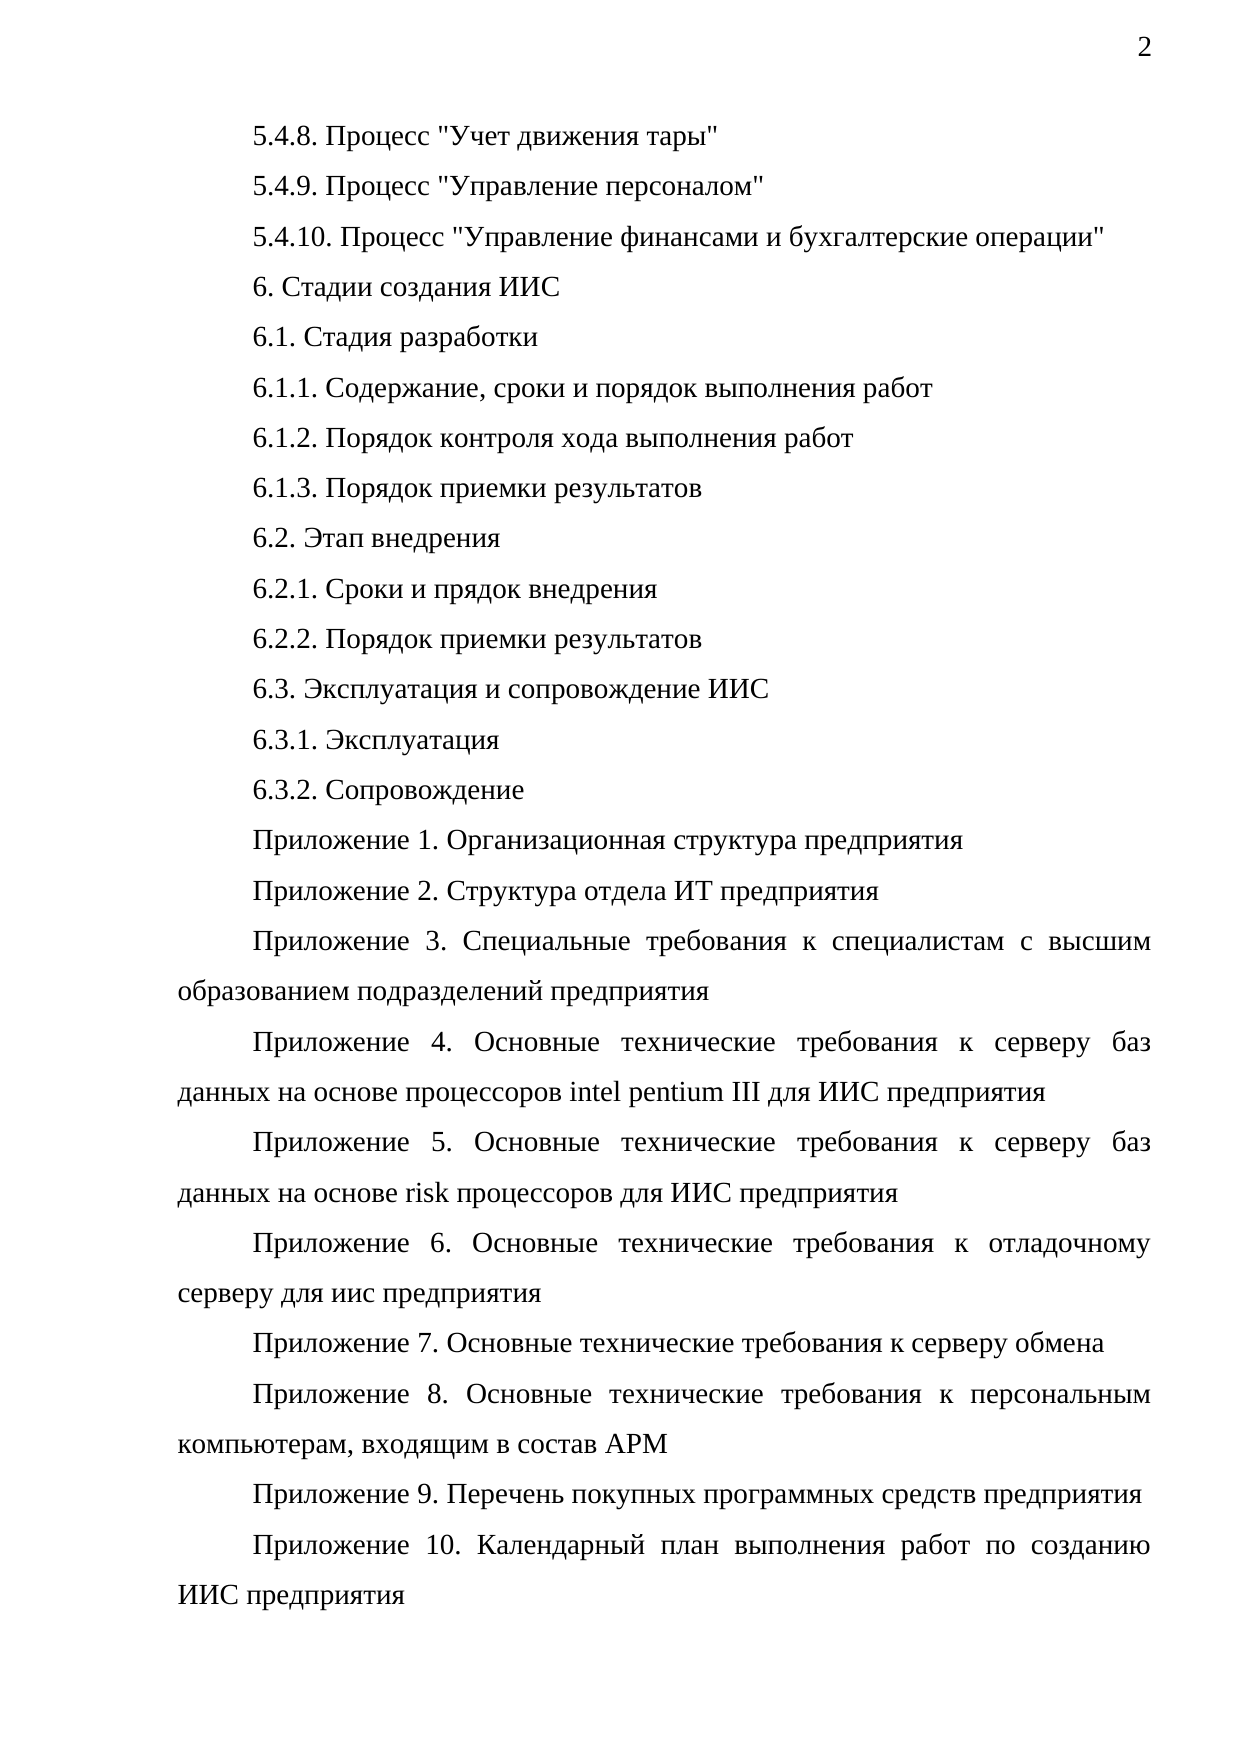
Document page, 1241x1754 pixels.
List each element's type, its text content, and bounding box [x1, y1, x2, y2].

text 6.2.1. Сроки и прядок внедрения [177, 571, 1152, 604]
text Приложение 3. Специальные требования к специалистам с высшим образованием подразделений предприятия [177, 923, 1152, 1007]
text 5.4.8. Процесс "Учет движения тары" [177, 118, 1152, 152]
text Приложение 5. Основные технические требования к серверу баз данных на основе risk процессоров для ИИС предприятия [177, 1124, 1152, 1208]
text 6.3. Эксплуатация и сопровождение ИИС [177, 672, 1152, 705]
text 6.2.2. Порядок приемки результатов [177, 621, 1152, 655]
text 6.1. Стадия разработки [177, 319, 1152, 353]
text 6.1.2. Порядок контроля хода выполнения работ [177, 420, 1152, 453]
text 6.3.2. Сопровождение [177, 772, 1152, 806]
text Приложение 2. Структура отдела ИТ предприятия [177, 873, 1152, 906]
text Приложение 4. Основные технические требования к серверу баз данных на основе процессоров intel pentium III для ИИС предприятия [177, 1024, 1152, 1108]
text Приложение 9. Перечень покупных программных средств предприятия [177, 1477, 1152, 1510]
text Приложение 10. Календарный план выполнения работ по созданию ИИС предприятия [177, 1527, 1152, 1611]
text 6.1.3. Порядок приемки результатов [177, 470, 1152, 504]
text Приложение 7. Основные технические требования к серверу обмена [177, 1326, 1152, 1359]
text 5.4.10. Процесс "Управление финансами и бухгалтерские операции" [177, 219, 1152, 252]
text Приложение 6. Основные технические требования к отладочному серверу для иис предприятия [177, 1225, 1152, 1309]
text 6.3.1. Эксплуатация [177, 722, 1152, 755]
text 6.1.1. Содержание, сроки и порядок выполнения работ [177, 370, 1152, 403]
text Приложение 8. Основные технические требования к персональным компьютерам, входящим в состав АРМ [177, 1376, 1152, 1460]
text Приложение 1. Организационная структура предприятия [177, 822, 1152, 856]
text 5.4.9. Процесс "Управление персоналом" [177, 168, 1152, 202]
text 6. Стадии создания ИИС [177, 269, 1152, 303]
text 6.2. Этап внедрения [177, 521, 1152, 554]
